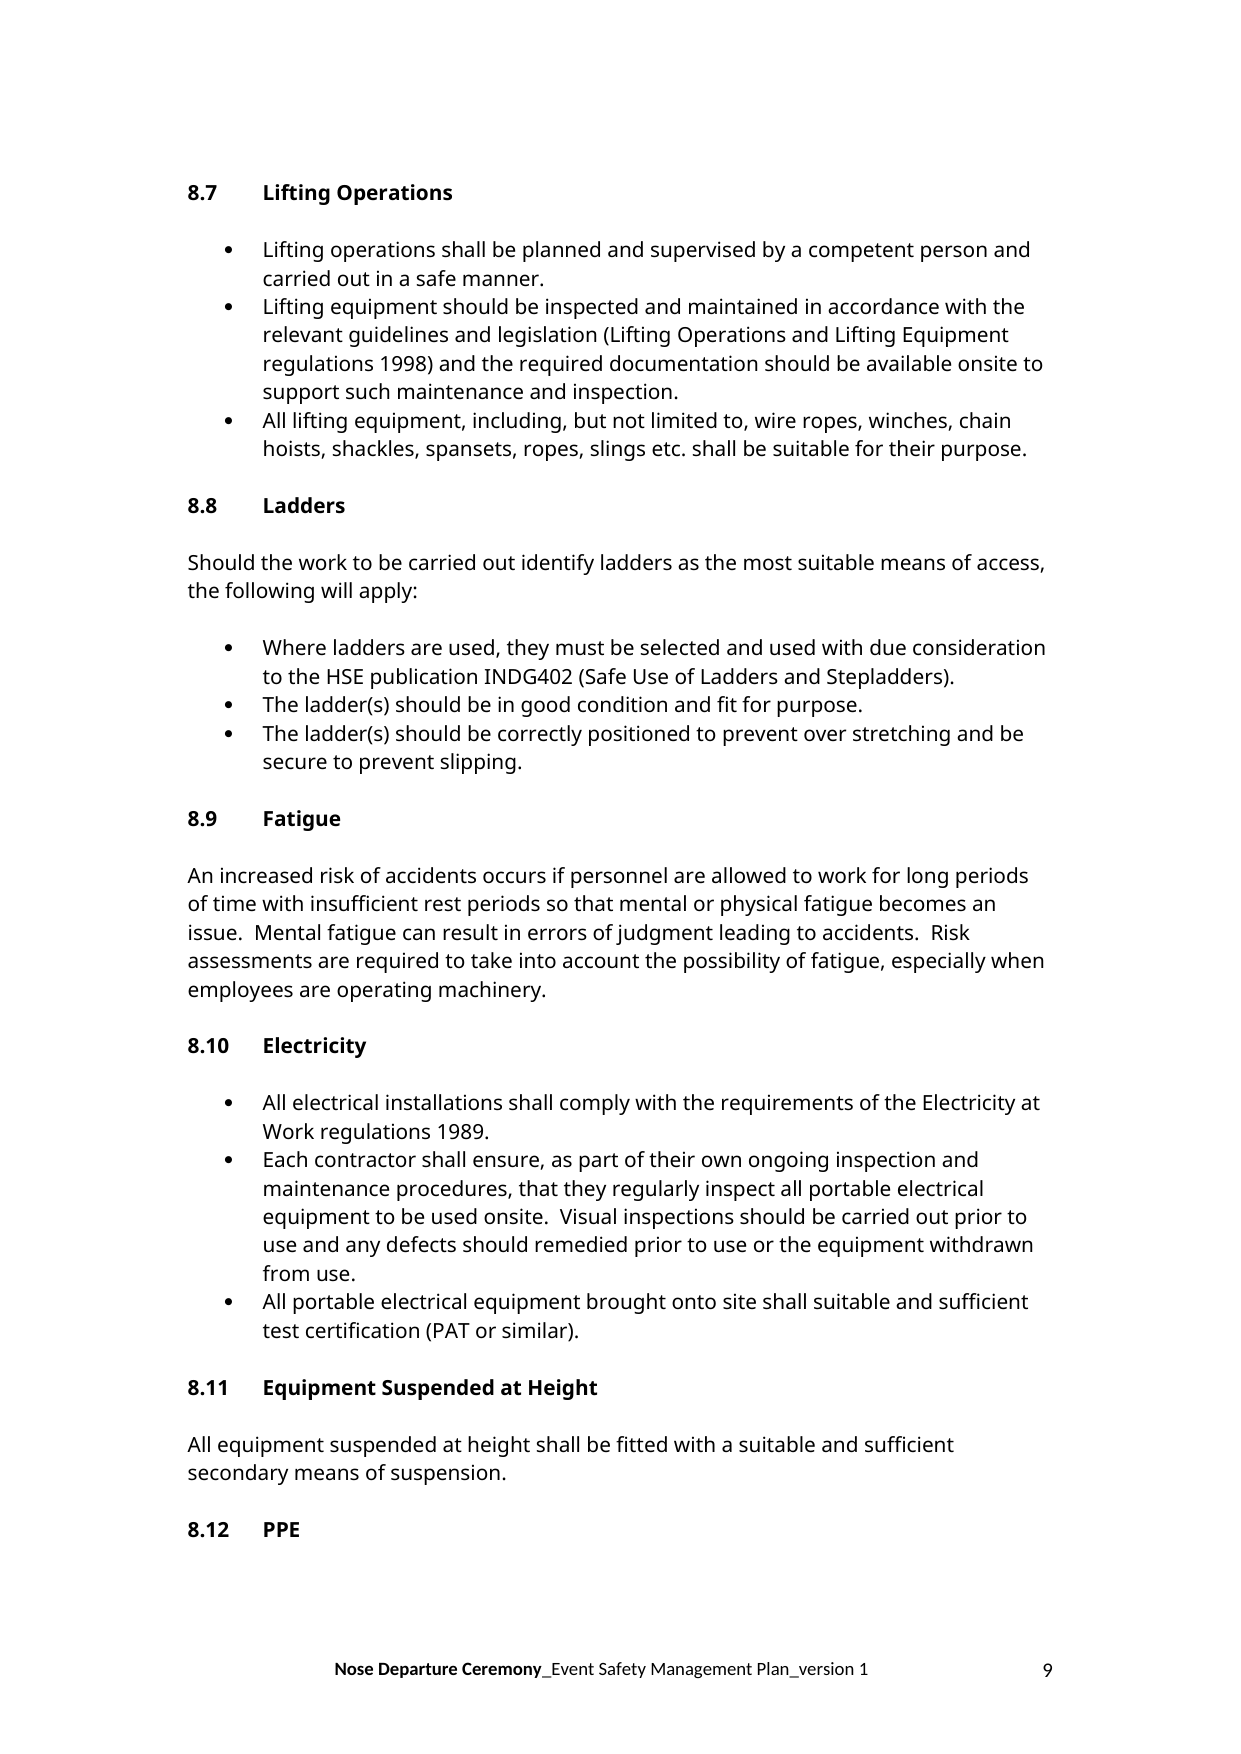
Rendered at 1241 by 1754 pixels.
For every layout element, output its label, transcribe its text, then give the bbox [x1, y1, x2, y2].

list The ladder(s) should be in good condition and fit for purpose. [225, 690, 1053, 719]
text 8.12 PPE [187, 1515, 1053, 1543]
text 8.9 Fatigue [187, 804, 1053, 832]
list All electrical installations shall comply with the requirements of the Electricity at Work regulations 1989. [225, 1088, 1053, 1145]
list The ladder(s) should be correctly positioned to prevent over stretching and be secure to prevent slipping. [225, 719, 1053, 776]
text 8.10 Electricity [187, 1032, 1053, 1060]
text 8.11 Equipment Suspended at Height [187, 1373, 1053, 1401]
list Where ladders are used, they must be selected and used with due consideration to the HSE publication INDG402 (Safe Use of Ladders and Stepladders). [225, 633, 1053, 690]
list Lifting equipment should be inspected and maintained in accordance with the relevant guidelines and legislation (Lifting Operations and Lifting Equipment regulations 1998) and the required documentation should be available onsite to support such maintenance and inspection. [225, 292, 1053, 406]
list Lifting operations shall be planned and supervised by a competent person and carried out in a safe manner. [225, 235, 1053, 292]
text An increased risk of accidents occurs if personnel are allowed to work for long periods of time with insufficient rest periods so that mental or physical fatigue becomes an issue. Mental fatigue can result in errors of judgment leading to accidents. Risk assessments are required to take into account the possibility of fatigue, especially when employees are operating machinery. [187, 861, 1053, 1003]
text All equipment suspended at height shall be fitted with a suitable and sufficient secondary means of suspension. [187, 1430, 1053, 1487]
list All portable electrical equipment brought onto site shall suitable and sufficient test certification (PAT or similar). [225, 1287, 1053, 1344]
text Should the work to be carried out identify ladders as the most suitable means of access, the following will apply: [187, 548, 1053, 605]
list All lifting equipment, including, but not limited to, wire ropes, winches, chain hoists, shackles, spansets, ropes, slings etc. shall be suitable for their purpose. [225, 406, 1053, 463]
list Each contractor shall ensure, as part of their own ongoing inspection and maintenance procedures, that they regularly inspect all portable electrical equipment to be used onsite. Visual inspections should be carried out prior to use and any defects should remedied prior to use or the equipment withdrawn from use. [225, 1145, 1053, 1287]
text 8.8 Ladders [187, 491, 1053, 520]
text 8.7 Lifting Operations [187, 178, 1053, 207]
